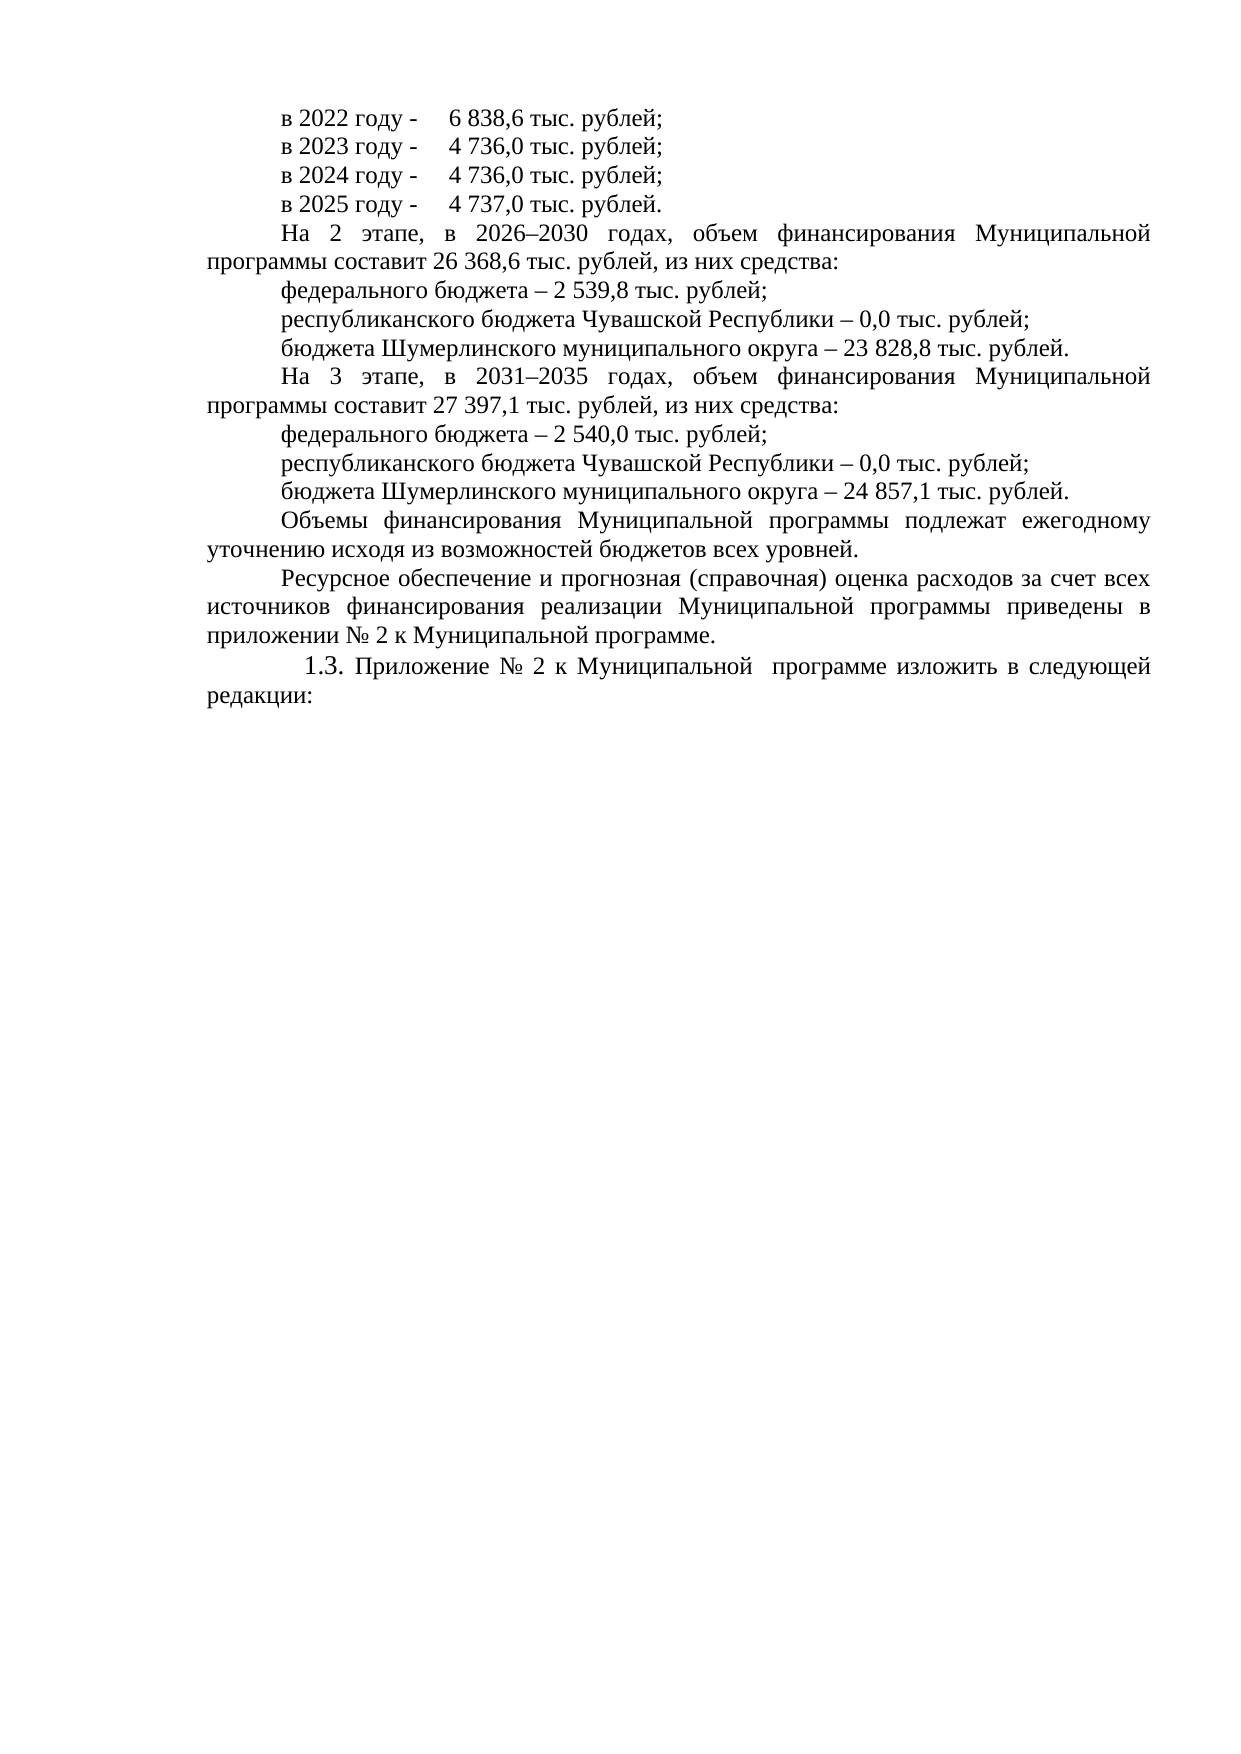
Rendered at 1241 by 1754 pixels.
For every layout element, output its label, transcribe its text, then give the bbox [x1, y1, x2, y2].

text Объемы финансирования Муниципальной программы подлежат ежегодному уточнению исходя из возможностей бюджетов всех уровней. [207, 505, 1152, 563]
text республиканского бюджета Чувашской Республики – 0,0 тыс. рублей; [207, 448, 1152, 476]
text в 2023 году - 4 736,0 тыс. рублей; [207, 131, 1152, 160]
text федерального бюджета – 2 540,0 тыс. рублей; [207, 419, 1152, 448]
text республиканского бюджета Чувашской Республики – 0,0 тыс. рублей; [207, 304, 1152, 333]
text в 2025 году - 4 737,0 тыс. рублей. [207, 189, 1152, 218]
text бюджета Шумерлинского муниципального округа – 23 828,8 тыс. рублей. [207, 333, 1152, 361]
text Ресурсное обеспечение и прогнозная (справочная) оценка расходов за счет всех источников финансирования реализации Муниципальной программы приведены в приложении № 2 к Муниципальной программе. [207, 563, 1152, 649]
text На 3 этапе, в 2031–2035 годах, объем финансирования Муниципальной программы составит 27 397,1 тыс. рублей, из них средства: [207, 361, 1152, 419]
text 1.3. Приложение № 2 к Муниципальной программе изложить в следующей редакции: [207, 649, 1152, 709]
text в 2024 году - 4 736,0 тыс. рублей; [207, 160, 1152, 189]
text На 2 этапе, в 2026–2030 годах, объем финансирования Муниципальной программы составит 26 368,6 тыс. рублей, из них средства: [207, 218, 1152, 275]
text федерального бюджета – 2 539,8 тыс. рублей; [207, 275, 1152, 304]
text в 2022 году - 6 838,6 тыс. рублей; [207, 103, 1152, 131]
text бюджета Шумерлинского муниципального округа – 24 857,1 тыс. рублей. [207, 476, 1152, 505]
